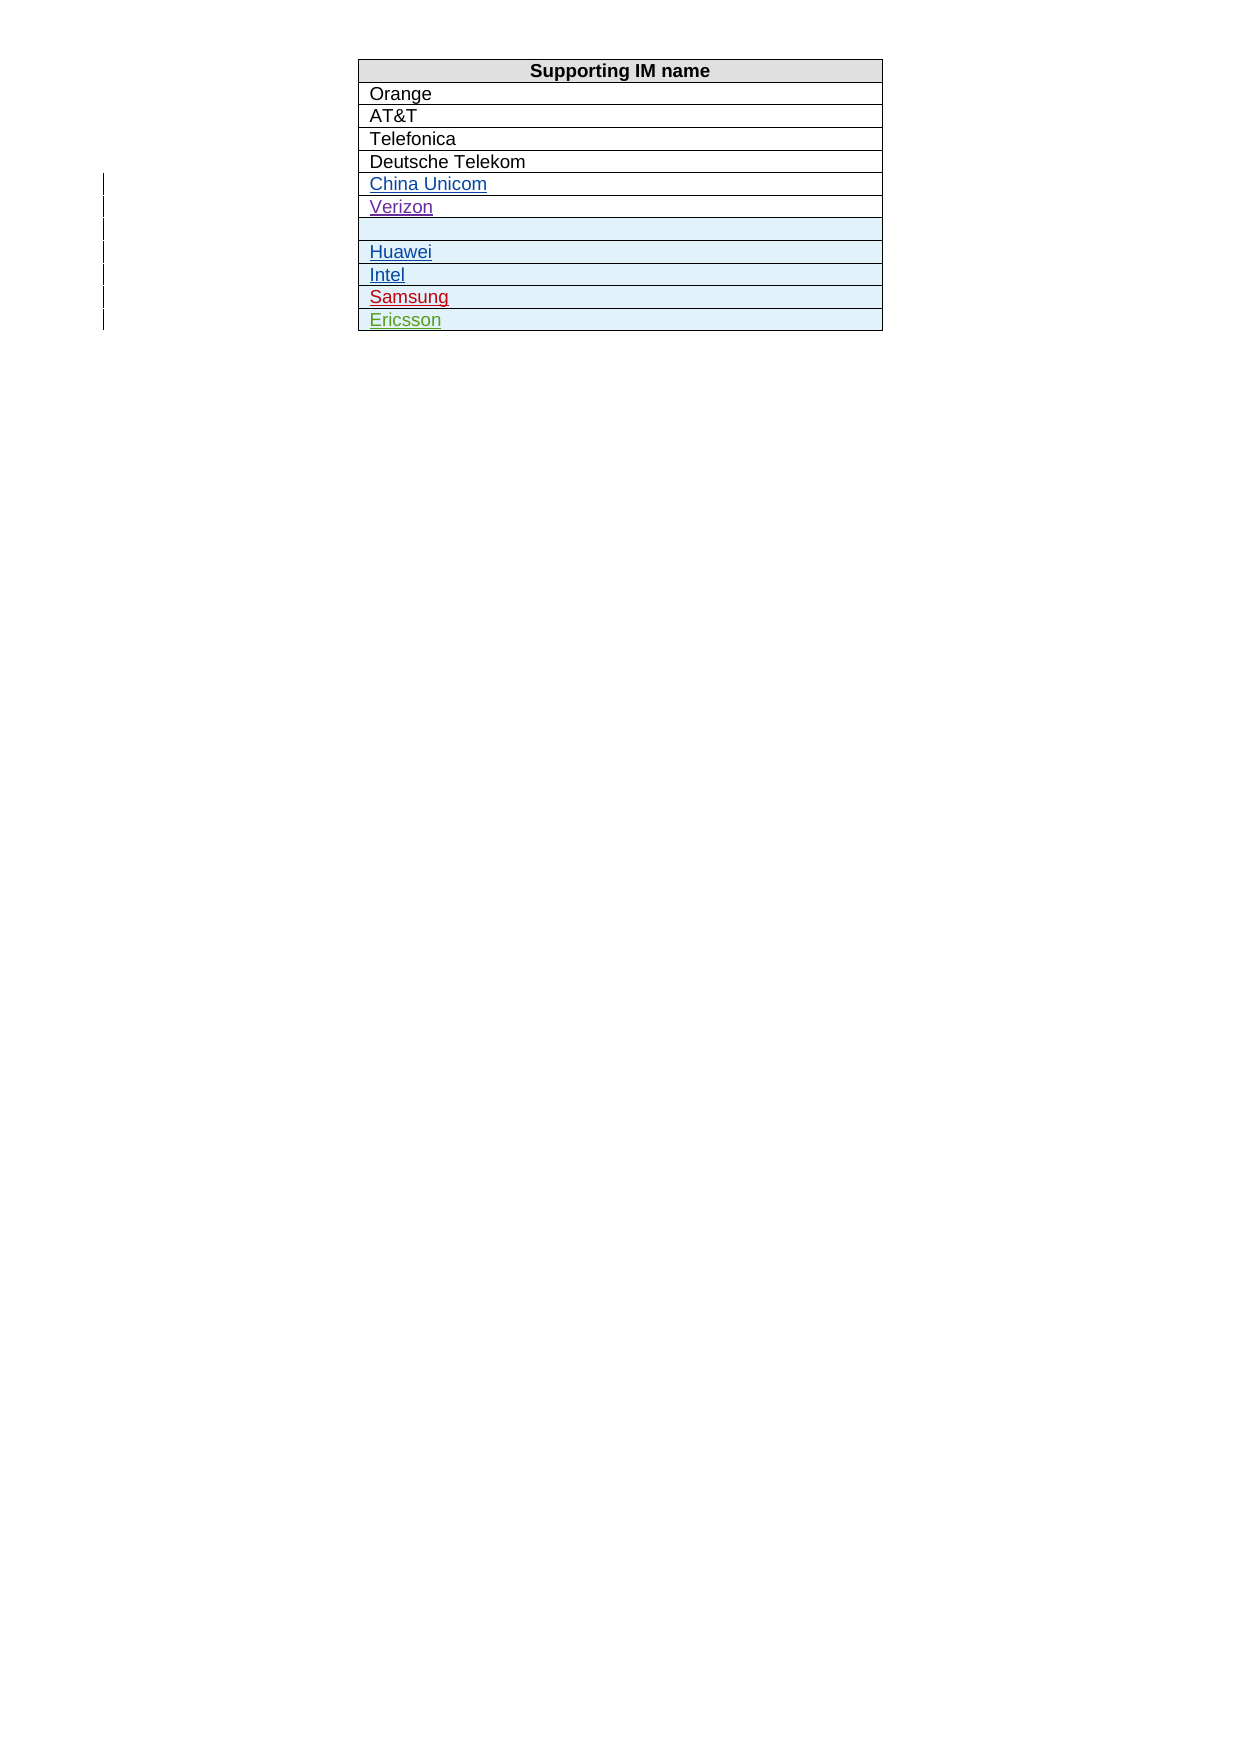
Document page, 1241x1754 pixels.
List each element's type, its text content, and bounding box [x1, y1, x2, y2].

table_cell [359, 173, 882, 195]
table_header Supporting IM name [359, 60, 882, 82]
table_cell AT&T [359, 105, 882, 127]
table_cell Orange [359, 83, 882, 104]
table_cell Telefonica [359, 128, 882, 149]
table_cell Deutsche Telekom [359, 151, 882, 172]
table_cell [359, 196, 882, 217]
